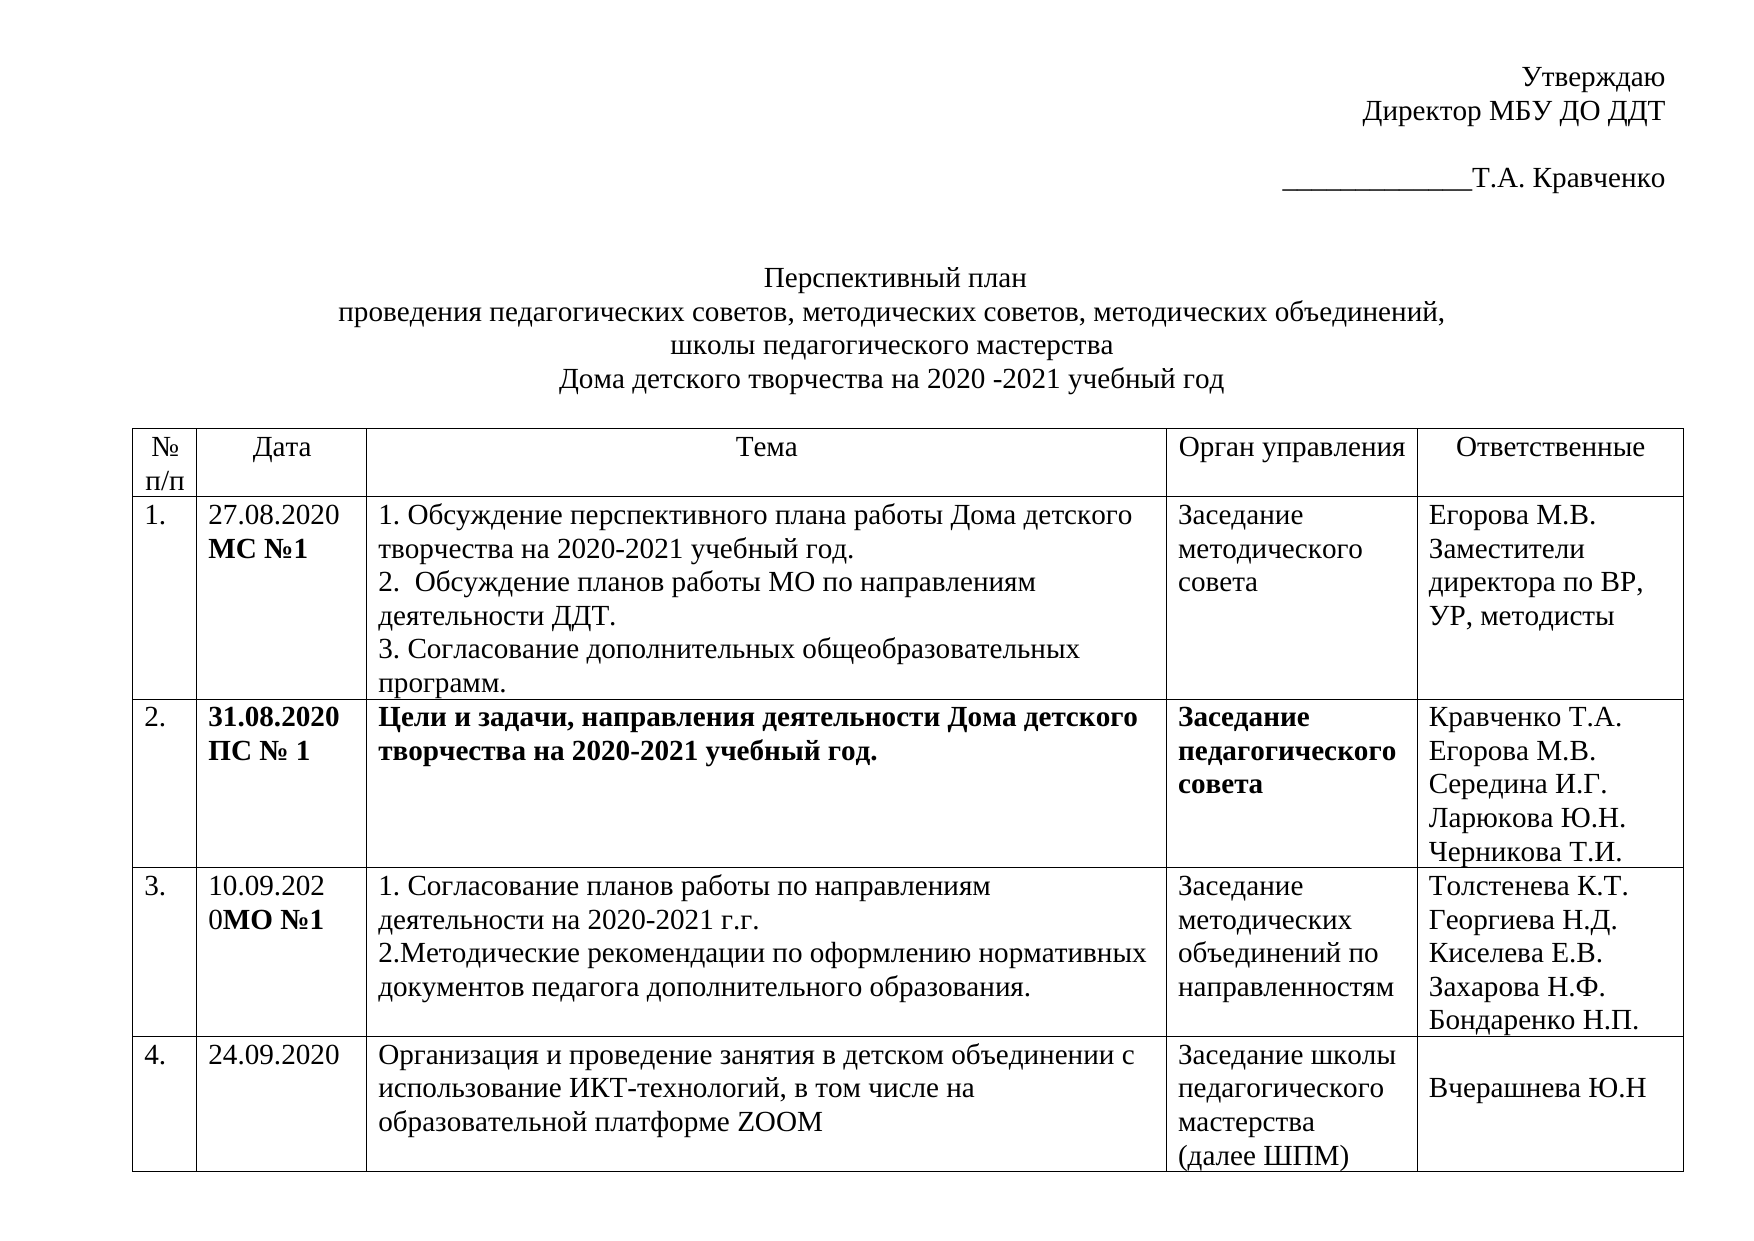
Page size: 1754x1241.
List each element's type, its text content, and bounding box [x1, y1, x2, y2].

table_header Ответственные [1418, 429, 1683, 496]
text _____________Т.А. Кравченко [118, 160, 1665, 193]
table_cell Организация и проведение занятия в детском объединении с использование ИКТ-технологий, в том числе на образовательной платформе ZOOM [367, 1037, 1166, 1171]
text школы педагогического мастерства [118, 327, 1665, 361]
table_cell Вчерашнева Ю.Н [1418, 1037, 1683, 1171]
table_cell 27.08.2020 МС №1 [197, 497, 366, 698]
table_cell 1. Обсуждение перспективного плана работы Дома детского творчества на 2020-2021 учебный год. 2. Обсуждение планов работы МО по направлениям деятельности ДДТ. 3. Согласование дополнительных общеобразовательных программ. [367, 497, 1166, 698]
table_cell Толстенева К.Т. Георгиева Н.Д. Киселева Е.В. Захарова Н.Ф. Бондаренко Н.П. [1418, 868, 1683, 1036]
table_cell Заседание педагогического совета [1167, 700, 1417, 867]
table_header Тема [367, 429, 1166, 496]
table_cell Егорова М.В. Заместители директора по ВР, УР, методисты [1418, 497, 1683, 698]
table_cell Заседание методических объединений по направленностям [1167, 868, 1417, 1036]
text Директор МБУ ДО ДДТ [118, 93, 1665, 126]
table_cell 31.08.2020 ПС № 1 [197, 700, 366, 867]
table_cell [133, 497, 196, 698]
text Утверждаю [118, 59, 1665, 93]
table_cell 24.09.2020 [197, 1037, 366, 1171]
table_cell Заседание школы педагогического мастерства (далее ШПМ) [1167, 1037, 1417, 1171]
table_header Дата [197, 429, 366, 496]
table_cell Заседание методического совета [1167, 497, 1417, 698]
table_cell Цели и задачи, направления деятельности Дома детского творчества на 2020-2021 учебный год. [367, 700, 1166, 867]
table_cell Кравченко Т.А. Егорова М.В. Середина И.Г. Ларюкова Ю.Н. Черникова Т.И. [1418, 700, 1683, 867]
table_header № п/п [133, 429, 196, 496]
table_cell [133, 1037, 196, 1171]
text проведения педагогических советов, методических советов, методических объединений, [118, 294, 1665, 327]
table_header Орган управления [1167, 429, 1417, 496]
table_cell 10.09.2020МО №1 [197, 868, 366, 1036]
table_cell [133, 868, 196, 1036]
text Дома детского творчества на 2020 -2021 учебный год [118, 361, 1665, 394]
table_cell 1. Согласование планов работы по направлениям деятельности на 2020-2021 г.г. 2.Методические рекомендации по оформлению нормативных документов педагога дополнительного образования. [367, 868, 1166, 1036]
table_cell [133, 700, 196, 867]
text Перспективный план [118, 260, 1665, 294]
